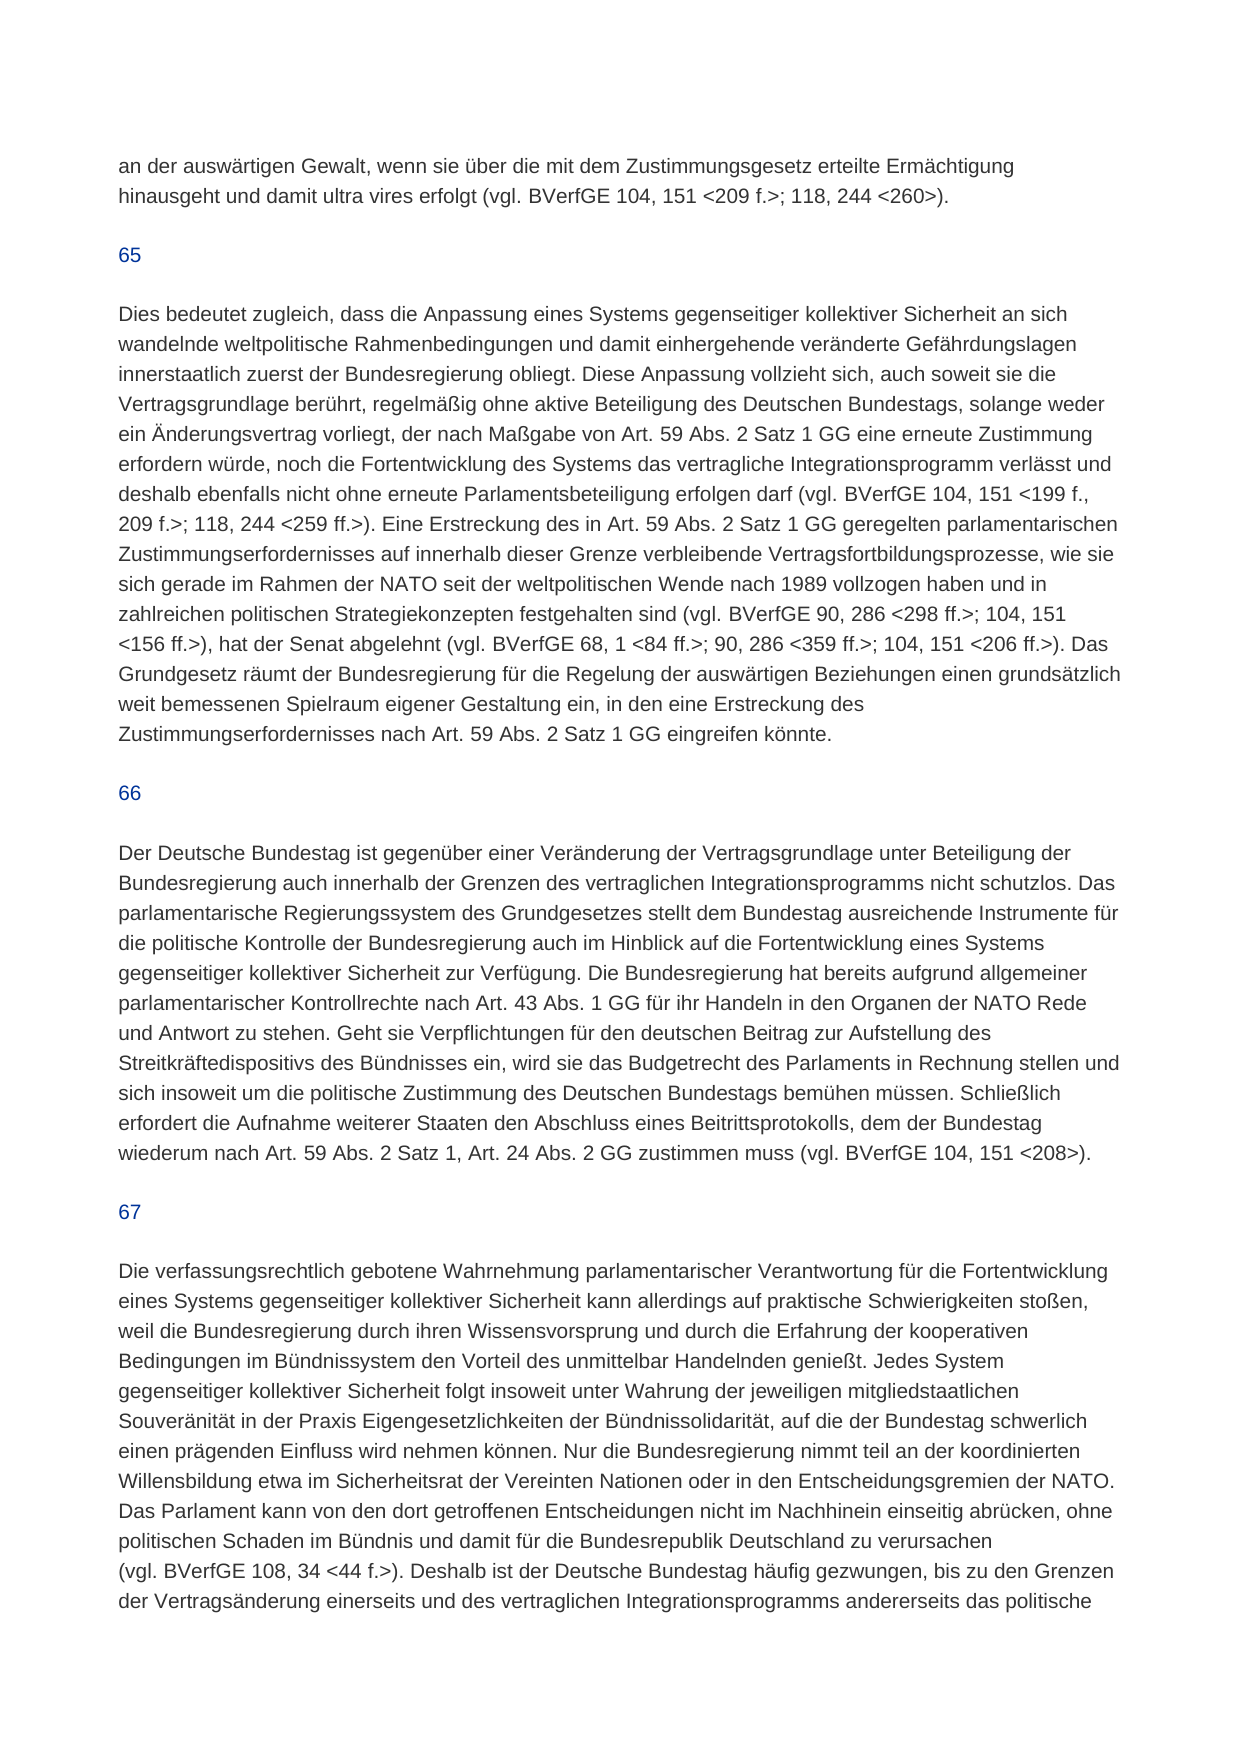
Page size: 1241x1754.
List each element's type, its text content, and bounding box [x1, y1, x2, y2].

text Der Deutsche Bundestag ist gegenüber einer Veränderung der Vertragsgrundlage unter Beteiligung der Bundesregierung auch innerhalb der Grenzen des vertraglichen Integrationsprogramms nicht schutzlos. Das parlamentarische Regierungssystem des Grundgesetzes stellt dem Bundestag ausreichende Instrumente für die politische Kontrolle der Bundesregierung auch im Hinblick auf die Fortentwicklung eines Systems gegenseitiger kollektiver Sicherheit zur Verfügung. Die Bundesregierung hat bereits aufgrund allgemeiner parlamentarischer Kontrollrechte nach Art. 43 Abs. 1 GG für ihr Handeln in den Organen der NATO Rede und Antwort zu stehen. Geht sie Verpflichtungen für den deutschen Beitrag zur Aufstellung des Streitkräftedispositivs des Bündnisses ein, wird sie das Budgetrecht des Parlaments in Rechnung stellen und sich insoweit um die politische Zustimmung des Deutschen Bundestags bemühen müssen. Schließlich erfordert die Aufnahme weiterer Staaten den Abschluss eines Beitrittsprotokolls, dem der Bundestag wiederum nach Art. 59 Abs. 2 Satz 1, Art. 24 Abs. 2 GG zustimmen muss (vgl. BVerfGE 104, 151 <208>). [118, 834, 1122, 1164]
text 67 [118, 1193, 1122, 1223]
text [118, 148, 1122, 208]
text 66 [118, 775, 1122, 805]
text 65 [118, 237, 1122, 267]
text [118, 1253, 1122, 1613]
text Dies bedeutet zugleich, dass die Anpassung eines Systems gegenseitiger kollektiver Sicherheit an sich wandelnde weltpolitische Rahmenbedingungen und damit einhergehende veränderte Gefährdungslagen innerstaatlich zuerst der Bundesregierung obliegt. Diese Anpassung vollzieht sich, auch soweit sie die Vertragsgrundlage berührt, regelmäßig ohne aktive Beteiligung des Deutschen Bundestags, solange weder ein Änderungsvertrag vorliegt, der nach Maßgabe von Art. 59 Abs. 2 Satz 1 GG eine erneute Zustimmung erfordern würde, noch die Fortentwicklung des Systems das vertragliche Integrationsprogramm verlässt und deshalb ebenfalls nicht ohne erneute Parlamentsbeteiligung erfolgen darf (vgl. BVerfGE 104, 151 <199 f., 209 f.>; 118, 244 <259 ff.>). Eine Erstreckung des in Art. 59 Abs. 2 Satz 1 GG geregelten parlamentarischen Zustimmungserfordernisses auf innerhalb dieser Grenze verbleibende Vertragsfortbildungsprozesse, wie sie sich gerade im Rahmen der NATO seit der weltpolitischen Wende nach 1989 vollzogen haben und in zahlreichen politischen Strategiekonzepten festgehalten sind (vgl. BVerfGE 90, 286 <298 ff.>; 104, 151 <156 ff.>), hat der Senat abgelehnt (vgl. BVerfGE 68, 1 <84 ff.>; 90, 286 <359 ff.>; 104, 151 <206 ff.>). Das Grundgesetz räumt der Bundesregierung für die Regelung der auswärtigen Beziehungen einen grundsätzlich weit bemessenen Spielraum eigener Gestaltung ein, in den eine Erstreckung des Zustimmungserfordernisses nach Art. 59 Abs. 2 Satz 1 GG eingreifen könnte. [118, 296, 1122, 746]
